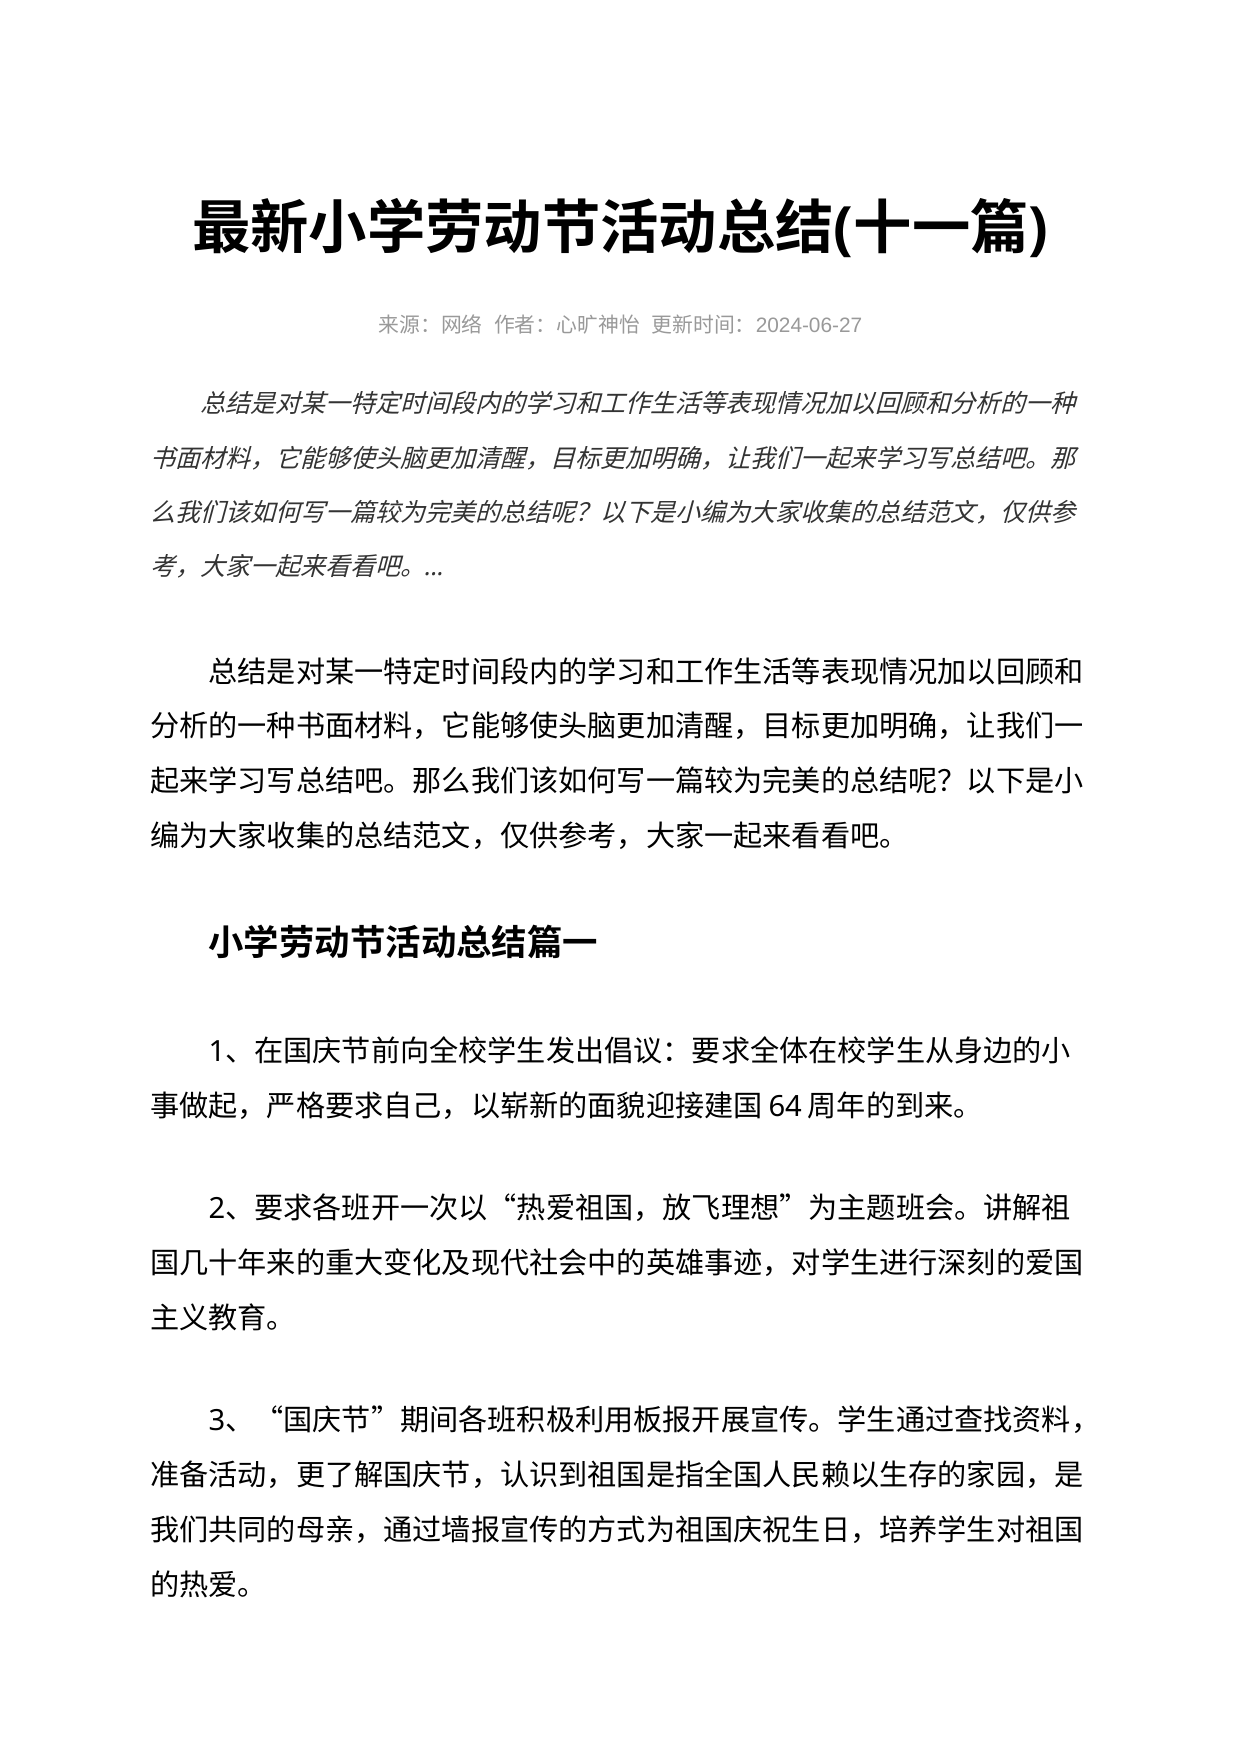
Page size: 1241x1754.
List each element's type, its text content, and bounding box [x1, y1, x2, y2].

subtitle 最新小学劳动节活动总结(十一篇) [150, 181, 1090, 266]
text 2、要求各班开一次以“热爱祖国，放飞理想”为主题班会。讲解祖国几十年来的重大变化及现代社会中的英雄事迹，对学生进行深刻的爱国主义教育。 [150, 1185, 1090, 1337]
text 来源：网络 作者：心旷神怡 更新时间：2024-06-27 [150, 313, 1090, 337]
text 总结是对某一特定时间段内的学习和工作生活等表现情况加以回顾和分析的一种书面材料，它能够使头脑更加清醒，目标更加明确，让我们一起来学习写总结吧。那么我们该如何写一篇较为完美的总结呢？以下是小编为大家收集的总结范文，仅供参考，大家一起来看看吧。 [150, 648, 1090, 855]
text 3、“国庆节”期间各班积极利用板报开展宣传。学生通过查找资料，准备活动，更了解国庆节，认识到祖国是指全国人民赖以生存的家园，是我们共同的母亲，通过墙报宣传的方式为祖国庆祝生日，培养学生对祖国的热爱。 [150, 1397, 1090, 1604]
text 小学劳动节活动总结篇一 [150, 914, 1090, 966]
text 总结是对某一特定时间段内的学习和工作生活等表现情况加以回顾和分析的一种书面材料，它能够使头脑更加清醒，目标更加明确，让我们一起来学习写总结吧。那么我们该如何写一篇较为完美的总结呢？以下是小编为大家收集的总结范文，仅供参考，大家一起来看看吧。... [150, 384, 1090, 583]
text 1、在国庆节前向全校学生发出倡议：要求全体在校学生从身边的小事做起，严格要求自己，以崭新的面貌迎接建国64周年的到来。 [150, 1028, 1090, 1125]
